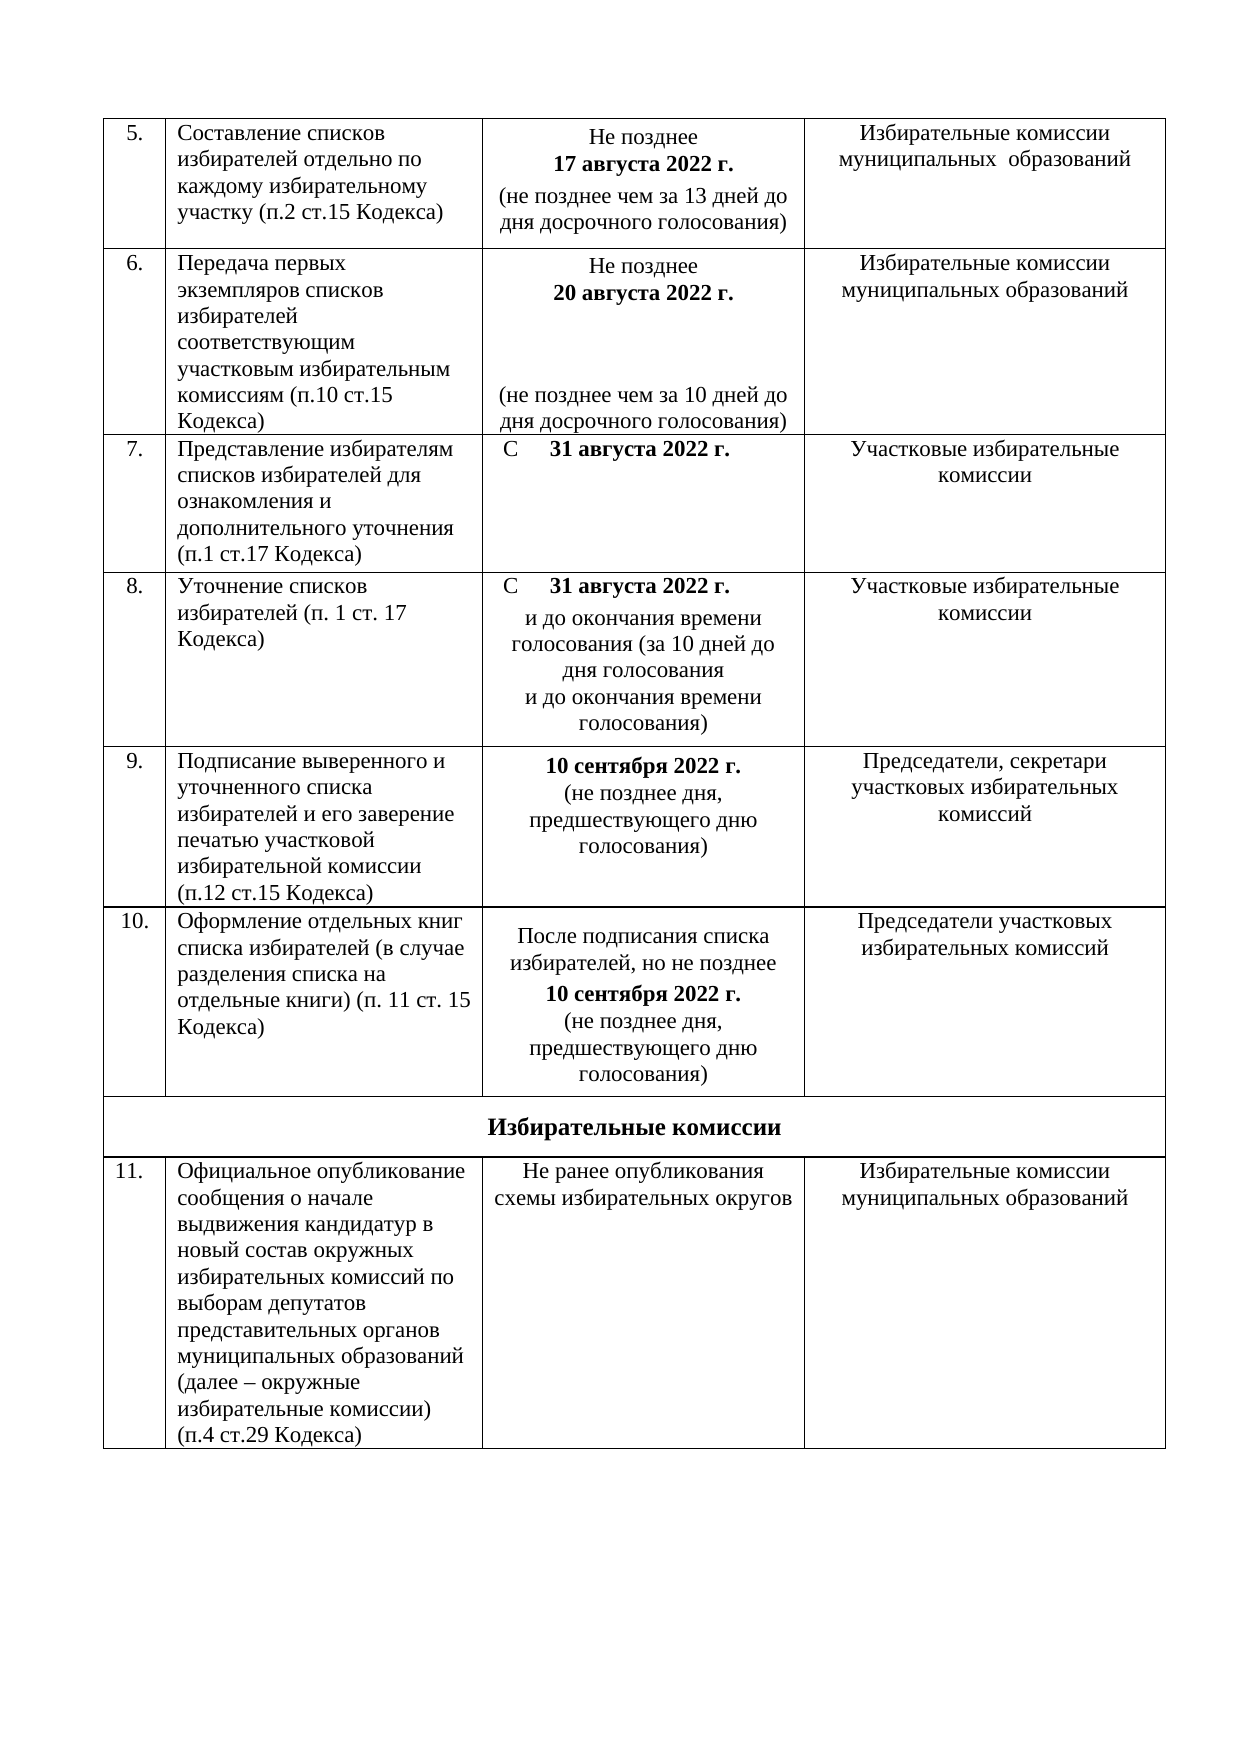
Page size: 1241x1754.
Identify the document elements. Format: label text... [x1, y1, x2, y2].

table_cell Председатели, секретари участковых избирательных комиссий [805, 747, 1165, 906]
table_cell Оформление отдельных книг списка избирателей (в случае разделения списка на отдельные книги) (п. 11 ст. 15 Кодекса) [166, 908, 482, 1096]
table_cell (не позднее дня, предшествующего дню голосования) [483, 779, 804, 906]
table_cell Передача первых экземпляров списков избирателей соответствующим участковым избирательным комиссиям (п.10 ст.15 Кодекса) [166, 249, 482, 434]
table_cell (не позднее чем за 10 дней до дня досрочного голосования) [483, 310, 804, 434]
table_cell Участковые избирательные комиссии [805, 573, 1165, 746]
table_cell Не ранее опубликования схемы избирательных округов [483, 1158, 804, 1447]
table_cell Представление избирателям списков избирателей для ознакомления и дополнительного уточнения (п.1 ст.17 Кодекса) [166, 435, 482, 572]
table_cell С [483, 435, 538, 572]
table_cell 10. [104, 908, 165, 1096]
table_cell Избирательные комиссии муниципальных образований [805, 249, 1165, 434]
table_cell 8. [104, 573, 165, 746]
table_cell Уточнение списков избирателей (п. 1 ст. 17 Кодекса) [166, 573, 482, 746]
table_cell 10 сентября 2022 г. [483, 747, 804, 778]
table_cell Не позднее [483, 119, 804, 149]
table_cell 6. [104, 249, 165, 434]
table_cell Официальное опубликование сообщения о начале выдвижения кандидатур в новый состав окружных избирательных комиссий по выборам депутатов представительных органов муниципальных образований (далее – окружные избирательные комиссии) (п.4 ст.29 Кодекса) [166, 1158, 482, 1447]
table_cell 5. [104, 119, 165, 248]
table_cell Подписание выверенного и уточненного списка избирателей и его заверение печатью участковой избирательной комиссии (п.12 ст.15 Кодекса) [166, 747, 482, 906]
table_cell Избирательные комиссии муниципальных образований [805, 1158, 1165, 1447]
table_cell 7. [104, 435, 165, 572]
table_cell Не позднее [483, 249, 804, 278]
table_cell Составление списков избирателей отдельно по каждому избирательному участку (п.2 ст.15 Кодекса) [166, 119, 482, 248]
table_cell 31 августа 2022 г. [538, 435, 804, 572]
table_cell Избирательные комиссии муниципальных образований [805, 119, 1165, 248]
table_cell 20 августа 2022 г. [483, 279, 804, 310]
table_cell Председатели участковых избирательных комиссий [805, 908, 1165, 1096]
table_cell 11. [104, 1158, 165, 1447]
table_cell 17 августа 2022 г. [483, 149, 804, 181]
table_cell После подписания списка избирателей, но не позднее [483, 908, 804, 975]
table_cell Избирательные комиссии [104, 1097, 1165, 1156]
table_cell (не позднее дня, предшествующего дню голосования) [483, 1006, 804, 1096]
table_cell Участковые избирательные комиссии [805, 435, 1165, 572]
table_cell (не позднее чем за 13 дней до дня досрочного голосования) [483, 181, 804, 248]
table_cell 10 сентября 2022 г. [483, 975, 804, 1006]
table_cell С [483, 573, 538, 603]
table_cell и до окончания времени голосования (за 10 дней до дня голосования и до окончания времени голосования) [483, 603, 804, 746]
table_cell 9. [104, 747, 165, 906]
table_cell 31 августа 2022 г. [538, 573, 804, 603]
